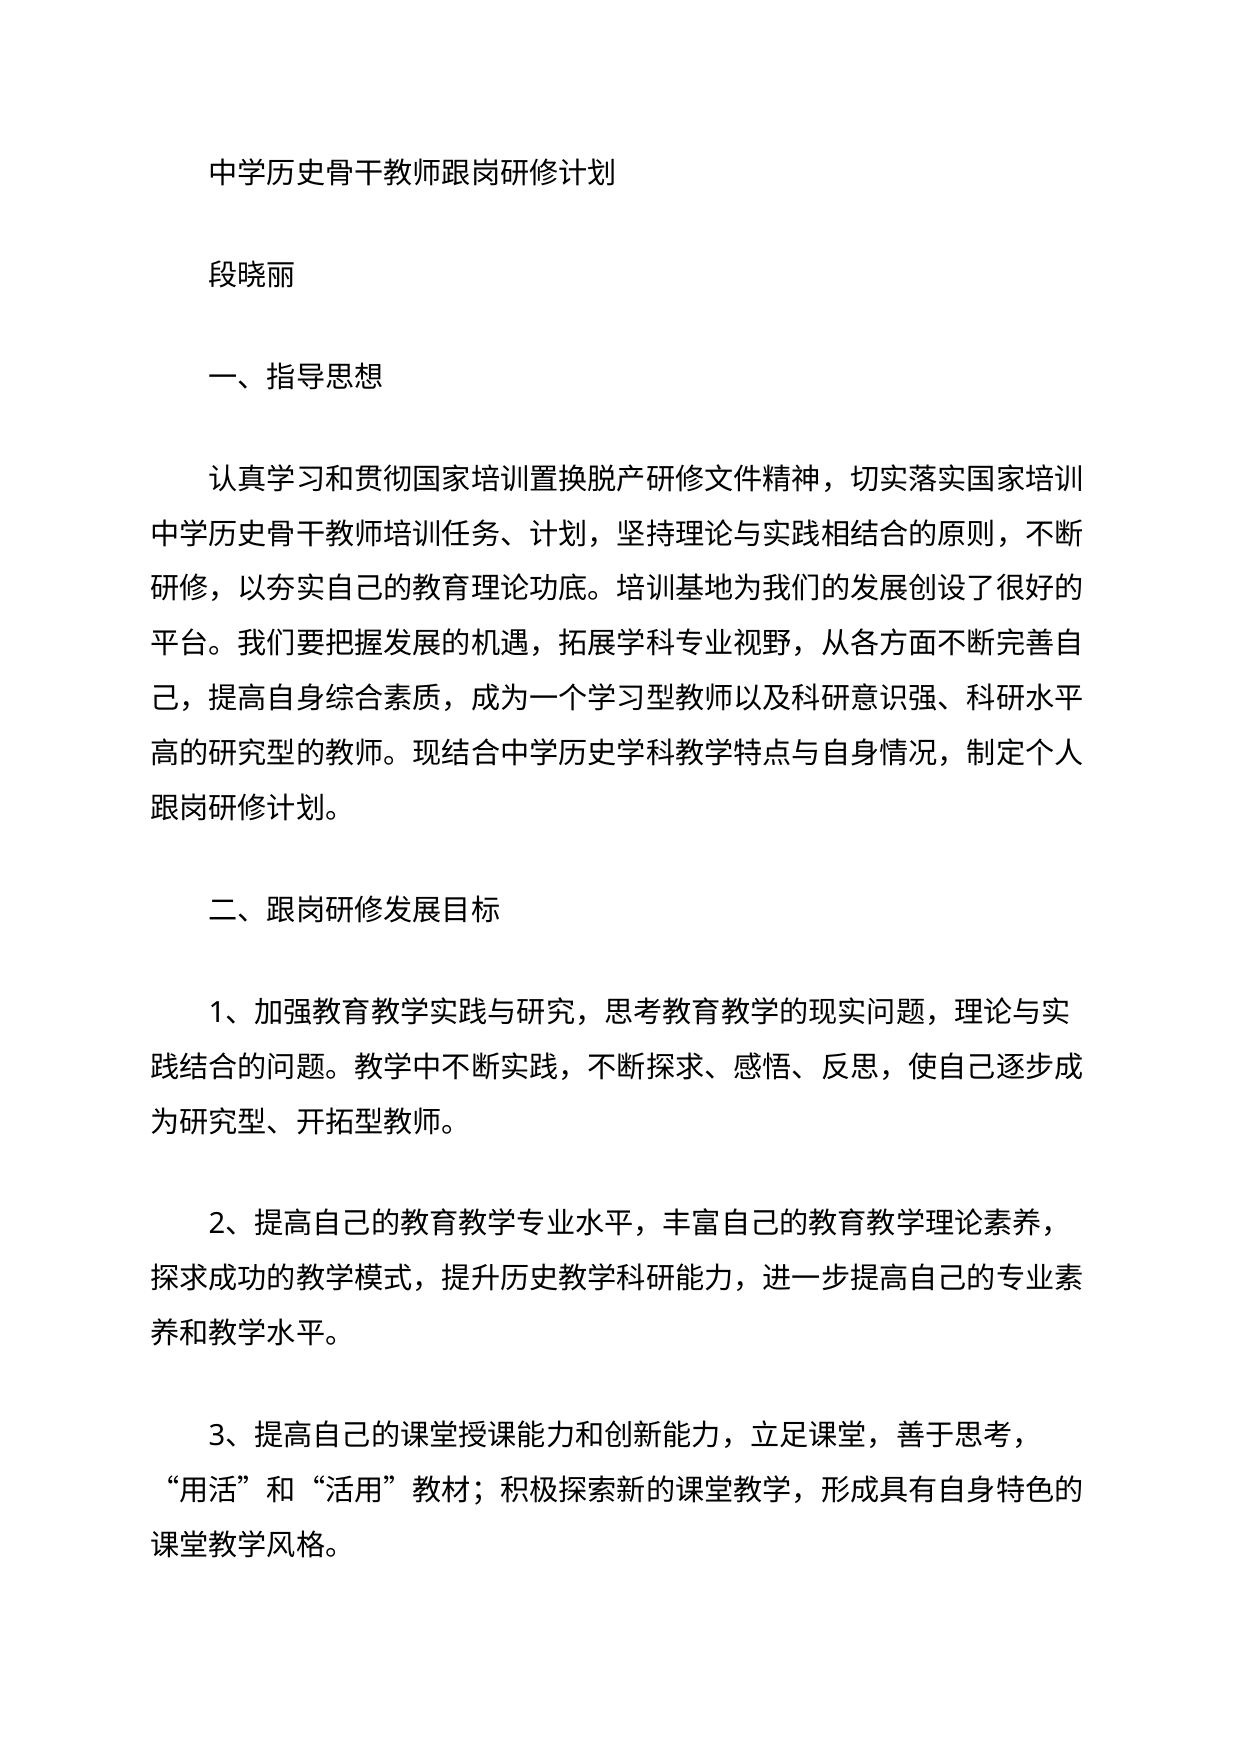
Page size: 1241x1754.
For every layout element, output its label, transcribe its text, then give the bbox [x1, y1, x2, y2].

text 3、提高自己的课堂授课能力和创新能力，立足课堂，善于思考，“用活”和“活用”教材；积极探索新的课堂教学，形成具有自身特色的课堂教学风格。 [150, 1412, 1090, 1564]
text 认真学习和贯彻国家培训置换脱产研修文件精神，切实落实国家培训中学历史骨干教师培训任务、计划，坚持理论与实践相结合的原则，不断研修，以夯实自己的教育理论功底。培训基地为我们的发展创设了很好的平台。我们要把握发展的机遇，拓展学科专业视野，从各方面不断完善自己，提高自身综合素质，成为一个学习型教师以及科研意识强、科研水平高的研究型的教师。现结合中学历史学科教学特点与自身情况，制定个人跟岗研修计划。 [150, 455, 1090, 827]
text 段晓丽 [150, 252, 1090, 294]
text 2、提高自己的教育教学专业水平，丰富自己的教育教学理论素养，探求成功的教学模式，提升历史教学科研能力，进一步提高自己的专业素养和教学水平。 [150, 1200, 1090, 1352]
text 1、加强教育教学实践与研究，思考教育教学的现实问题，理论与实践结合的问题。教学中不断实践，不断探求、感悟、反思，使自己逐步成为研究型、开拓型教师。 [150, 988, 1090, 1140]
text 一、指导思想 [150, 353, 1090, 396]
text 二、跟岗研修发展目标 [150, 886, 1090, 929]
text 中学历史骨干教师跟岗研修计划 [150, 150, 1090, 192]
